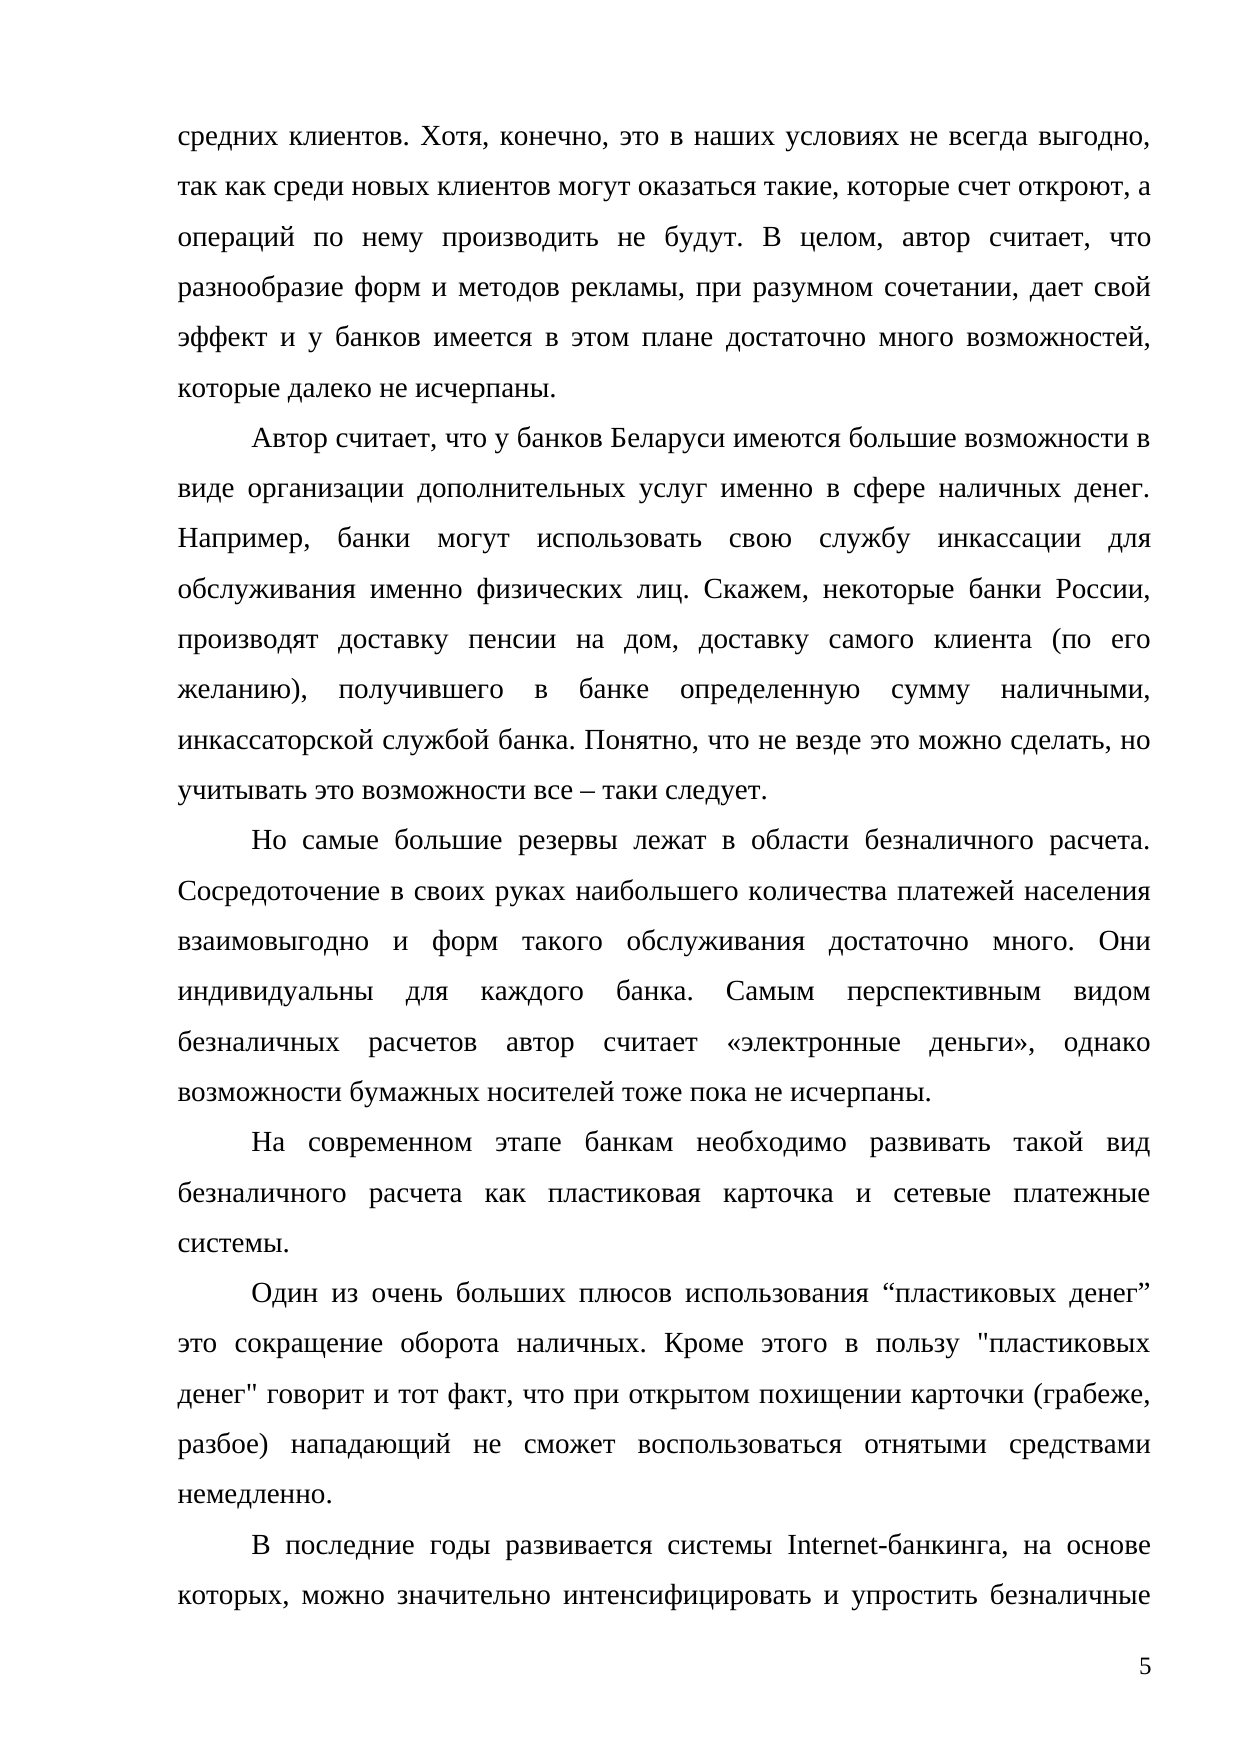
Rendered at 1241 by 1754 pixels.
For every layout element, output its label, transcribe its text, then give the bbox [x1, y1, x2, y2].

text На современном этапе банкам необходимо развивать такой вид безналичного расчета как пластиковая карточка и сетевые платежные системы. [177, 1124, 1152, 1258]
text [177, 1527, 1152, 1611]
text Автор считает, что у банков Беларуси имеются большие возможности в виде организации дополнительных услуг именно в сфере наличных денег. Например, банки могут использовать свою службу инкассации для обслуживания именно физических лиц. Скажем, некоторые банки России, производят доставку пенсии на дом, доставку самого клиента (по его желанию), получившего в банке определенную сумму наличными, инкассаторской службой банка. Понятно, что не везде это можно сделать, но учитывать это возможности все – таки следует. [177, 420, 1152, 806]
text Один из очень больших плюсов использования “пластиковых денег” это сокращение оборота наличных. Кроме этого в пользу "пластиковых денег" говорит и тот факт, что при открытом похищении карточки (грабеже, разбое) нападающий не сможет воспользоваться отнятыми средствами немедленно. [177, 1275, 1152, 1510]
text Но самые большие резервы лежат в области безналичного расчета. Сосредоточение в своих руках наибольшего количества платежей населения взаимовыгодно и форм такого обслуживания достаточно много. Они индивидуальны для каждого банка. Самым перспективным видом безналичных расчетов автор считает «электронные деньги», однако возможности бумажных носителей тоже пока не исчерпаны. [177, 822, 1152, 1108]
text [177, 118, 1152, 403]
